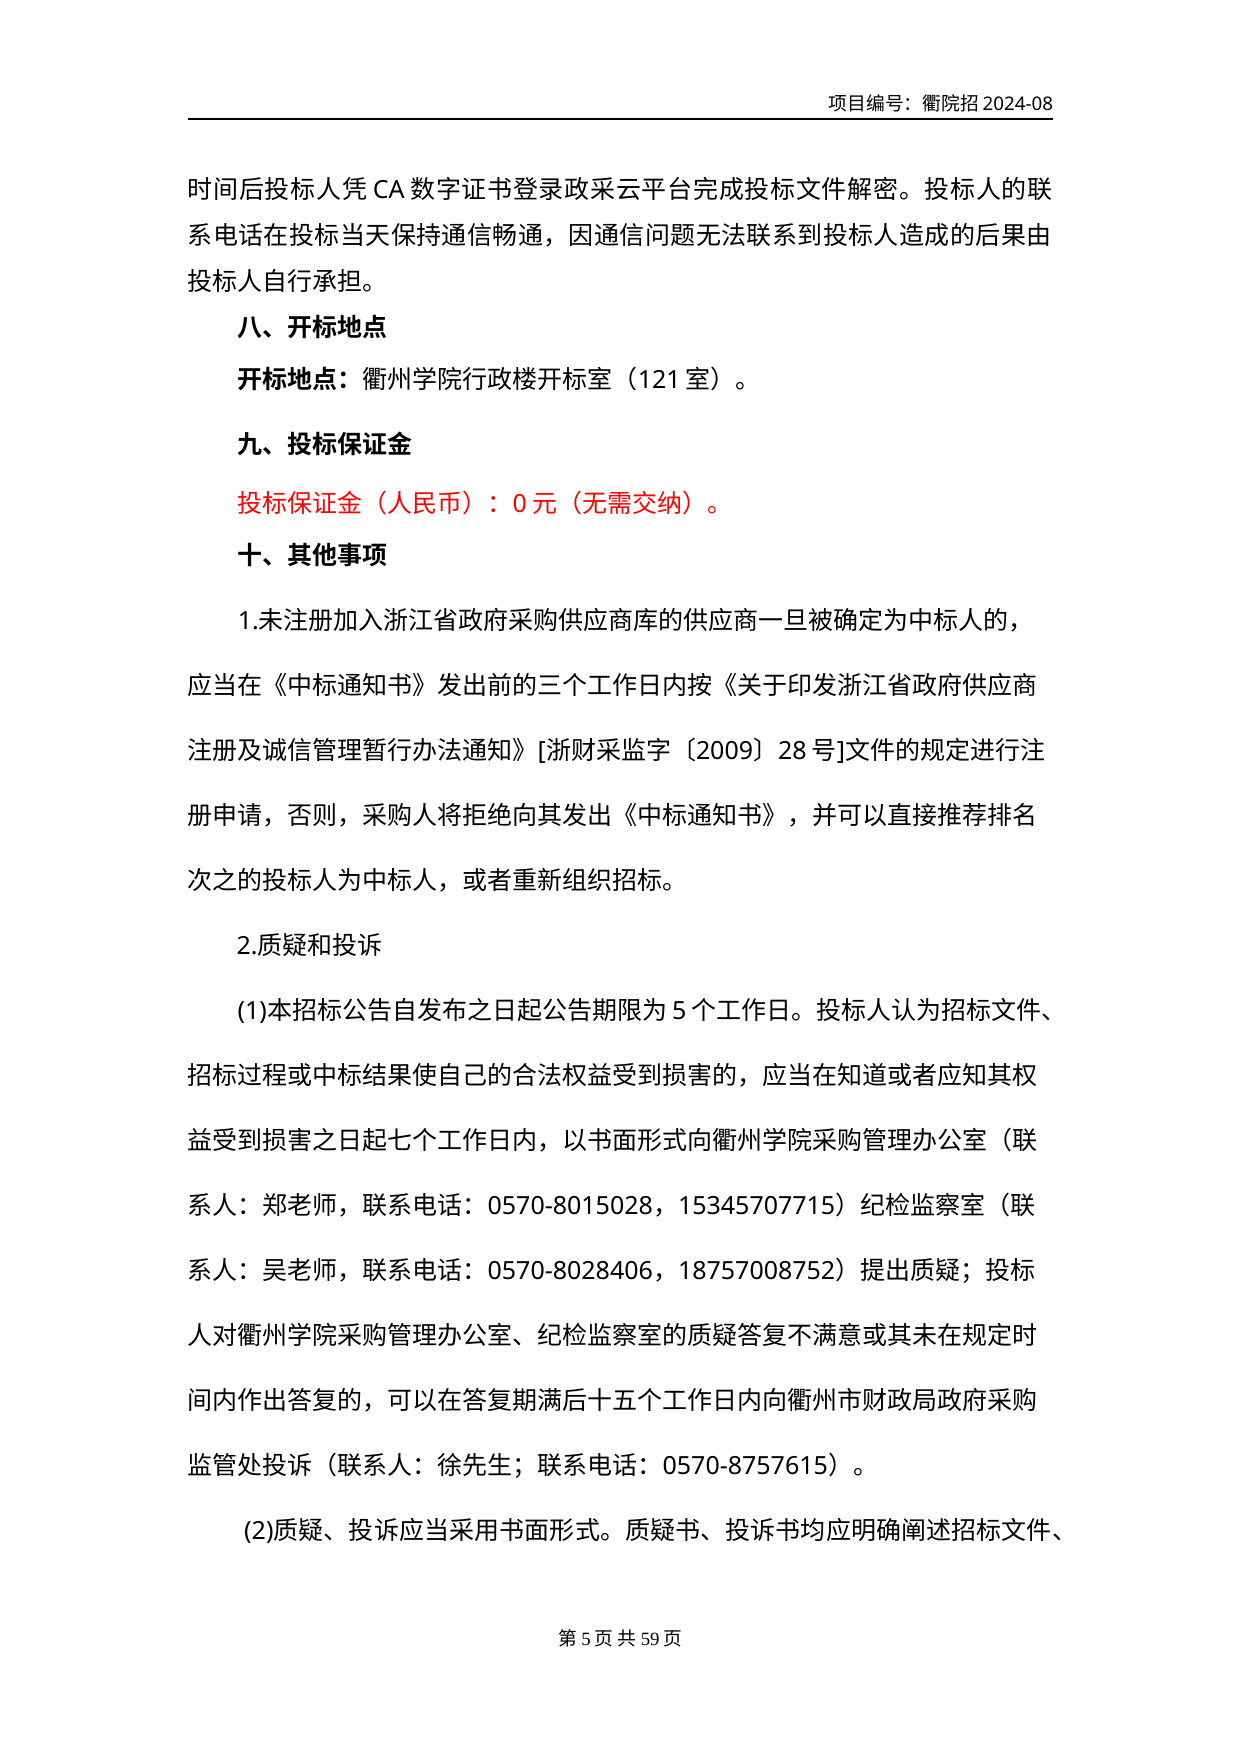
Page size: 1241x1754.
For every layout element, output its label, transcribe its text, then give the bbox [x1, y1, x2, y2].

text 十、其他事项 [187, 521, 1053, 586]
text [187, 162, 1053, 299]
text 九、投标保证金 [187, 410, 1053, 475]
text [187, 1496, 1053, 1561]
text 投标保证金（人民币）：0元（无需交纳）。 [187, 475, 1053, 521]
text 开标地点：衢州学院行政楼开标室（121室）。 [187, 345, 1053, 410]
text 八、开标地点 [187, 299, 1053, 345]
text (1)本招标公告自发布之日起公告期限为5个工作日。投标人认为招标文件、招标过程或中标结果使自己的合法权益受到损害的，应当在知道或者应知其权益受到损害之日起七个工作日内，以书面形式向衢州学院采购管理办公室（联系人：郑老师，联系电话：0570-8015028，15345707715）纪检监察室（联系人：吴老师，联系电话：0570-8028406，18757008752）提出质疑；投标人对衢州学院采购管理办公室、纪检监察室的质疑答复不满意或其未在规定时间内作出答复的，可以在答复期满后十五个工作日内向衢州市财政局政府采购监管处投诉（联系人：徐先生；联系电话：0570-8757615）。 [187, 976, 1053, 1496]
text 1.未注册加入浙江省政府采购供应商库的供应商一旦被确定为中标人的，应当在《中标通知书》发出前的三个工作日内按《关于印发浙江省政府供应商注册及诚信管理暂行办法通知》[浙财采监字〔2009〕28号]文件的规定进行注册申请，否则，采购人将拒绝向其发出《中标通知书》，并可以直接推荐排名次之的投标人为中标人，或者重新组织招标。 [187, 586, 1053, 911]
text 2.质疑和投诉 [187, 911, 1053, 976]
